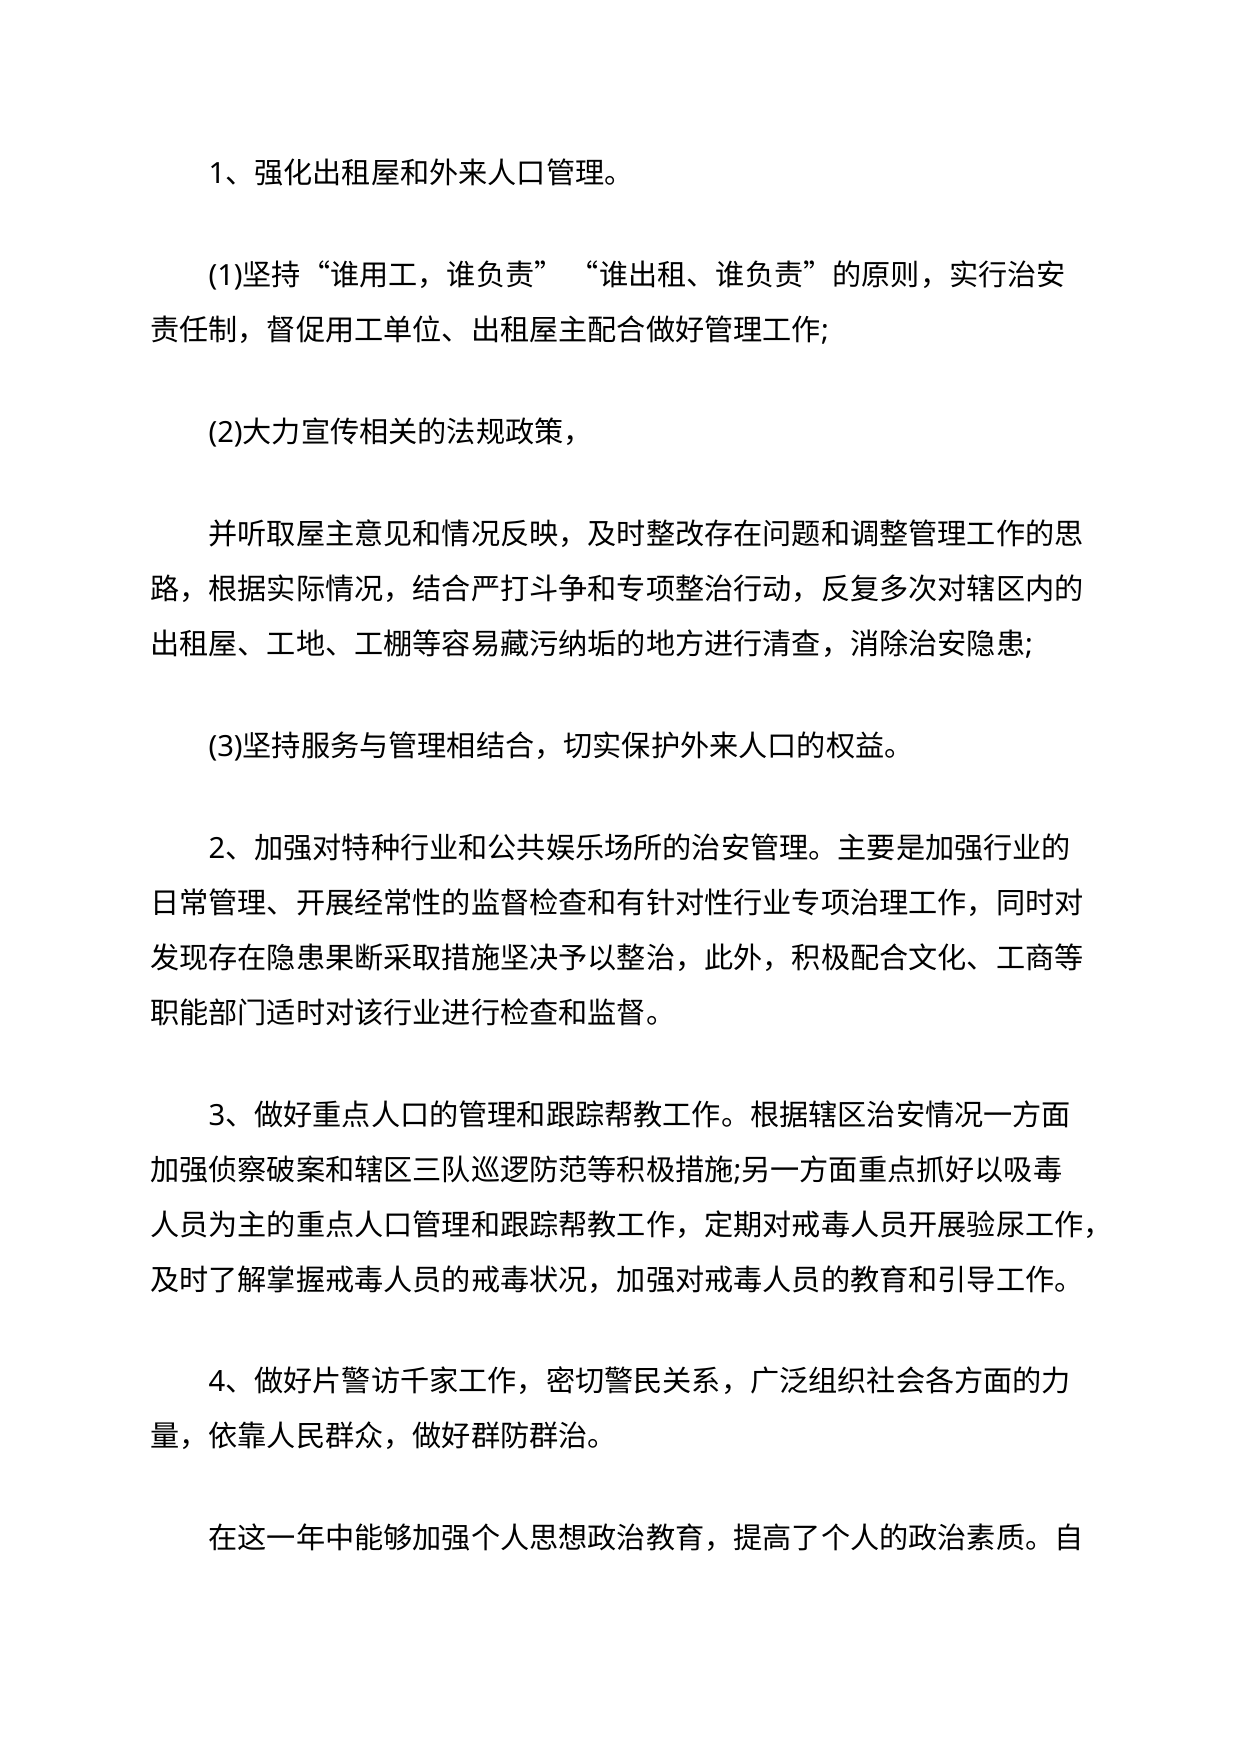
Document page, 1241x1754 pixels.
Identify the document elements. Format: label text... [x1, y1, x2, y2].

text 2、加强对特种行业和公共娱乐场所的治安管理。主要是加强行业的日常管理、开展经常性的监督检查和有针对性行业专项治理工作，同时对发现存在隐患果断采取措施坚决予以整治，此外，积极配合文化、工商等职能部门适时对该行业进行检查和监督。 [150, 825, 1090, 1032]
text (3)坚持服务与管理相结合，切实保护外来人口的权益。 [150, 723, 1090, 765]
text 并听取屋主意见和情况反映，及时整改存在问题和调整管理工作的思路，根据实际情况，结合严打斗争和专项整治行动，反复多次对辖区内的出租屋、工地、工棚等容易藏污纳垢的地方进行清查，消除治安隐患; [150, 511, 1090, 663]
text 3、做好重点人口的管理和跟踪帮教工作。根据辖区治安情况一方面加强侦察破案和辖区三队巡逻防范等积极措施;另一方面重点抓好以吸毒人员为主的重点人口管理和跟踪帮教工作，定期对戒毒人员开展验尿工作，及时了解掌握戒毒人员的戒毒状况，加强对戒毒人员的教育和引导工作。 [150, 1091, 1090, 1298]
text (1)坚持“谁用工，谁负责” “谁出租、谁负责”的原则，实行治安责任制，督促用工单位、出租屋主配合做好管理工作; [150, 252, 1090, 349]
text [150, 1515, 1090, 1557]
text (2)大力宣传相关的法规政策， [150, 409, 1090, 451]
text 4、做好片警访千家工作，密切警民关系，广泛组织社会各方面的力量，依靠人民群众，做好群防群治。 [150, 1358, 1090, 1455]
text 1、强化出租屋和外来人口管理。 [150, 150, 1090, 192]
